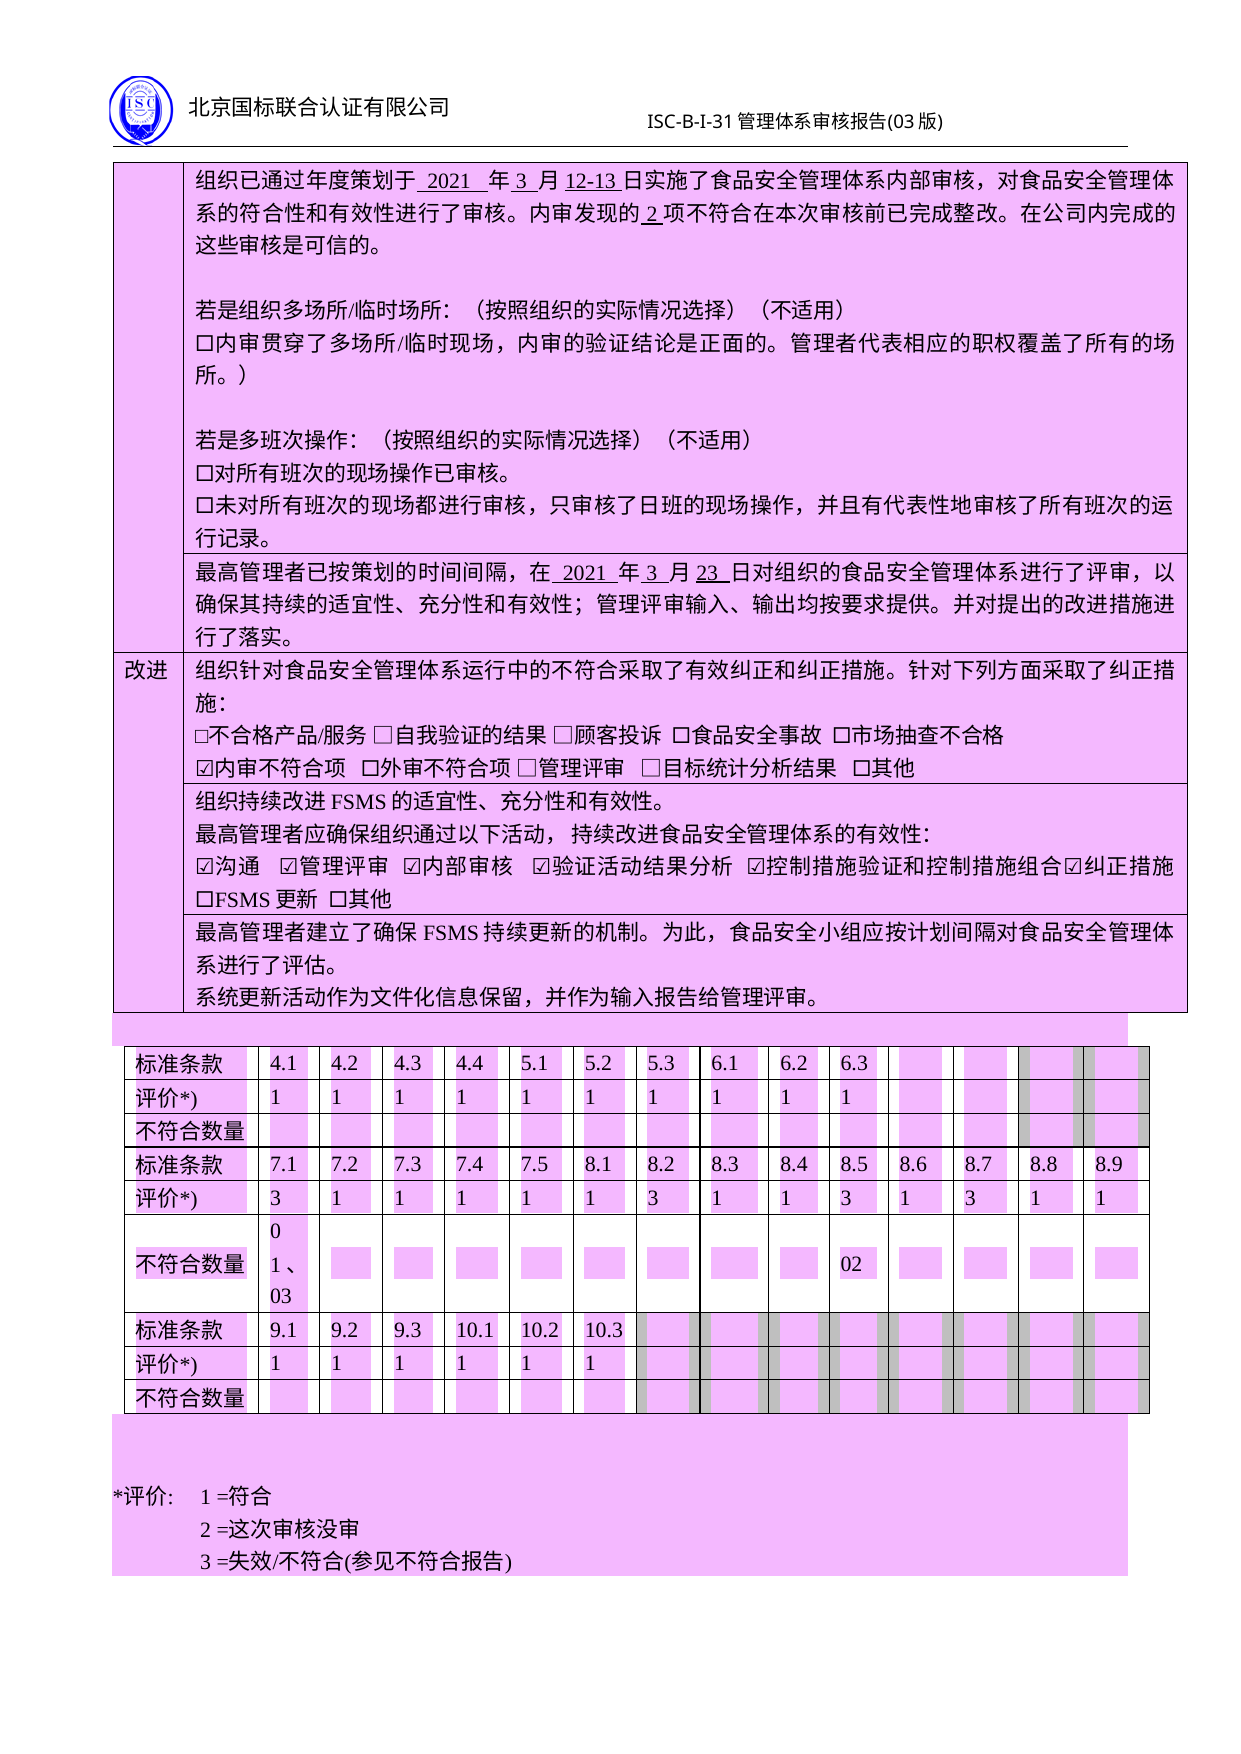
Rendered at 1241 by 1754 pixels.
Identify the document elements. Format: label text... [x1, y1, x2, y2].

text *评价: 1 =符合 [112, 1479, 1128, 1511]
table_cell [954, 1114, 963, 1146]
table_cell [758, 1114, 768, 1146]
table_cell [954, 1215, 1018, 1312]
table_cell [625, 1114, 636, 1146]
table_header [1007, 1047, 1018, 1079]
table_cell [637, 1380, 647, 1413]
table_cell [942, 1080, 953, 1113]
table_cell [954, 1380, 964, 1413]
table_cell [308, 1380, 319, 1413]
table_cell [1007, 1380, 1018, 1413]
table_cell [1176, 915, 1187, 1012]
table_cell [574, 1380, 584, 1413]
table_cell [769, 1114, 780, 1146]
table_cell [637, 1313, 647, 1346]
table_cell [830, 1347, 840, 1379]
table_cell [1138, 1347, 1149, 1379]
table_cell [371, 1380, 382, 1413]
table_cell [259, 1380, 270, 1413]
table_cell [320, 1215, 382, 1312]
table_cell [445, 1380, 456, 1413]
table_cell [889, 1313, 899, 1346]
table_cell 不符合数量 [125, 1215, 258, 1312]
table_cell [320, 1380, 331, 1413]
table_cell [758, 1313, 768, 1346]
table_cell [510, 1215, 573, 1312]
table_cell [877, 1114, 888, 1146]
table_cell [889, 1114, 899, 1146]
table_cell [942, 1313, 953, 1346]
table_cell [1073, 1347, 1083, 1379]
table_cell [1084, 1114, 1095, 1146]
table_cell [689, 1313, 699, 1346]
text 3 =失效/不符合(参见不符合报告) [112, 1544, 1128, 1576]
table_cell [889, 1380, 899, 1413]
table_cell [889, 1215, 953, 1312]
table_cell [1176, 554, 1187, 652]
table_cell [1138, 1313, 1149, 1346]
table_cell [1084, 1313, 1095, 1346]
table_cell [1073, 1313, 1083, 1346]
table_cell [769, 1313, 780, 1346]
table_cell [637, 1215, 699, 1312]
table_cell 02 [830, 1215, 888, 1312]
table_cell [383, 1114, 394, 1146]
table_header [1084, 1047, 1095, 1079]
table_cell [954, 1347, 964, 1379]
table_cell [818, 1380, 829, 1413]
table_cell [758, 1347, 768, 1379]
table_cell [942, 1380, 953, 1413]
table_cell [889, 1347, 899, 1379]
table_cell [818, 1313, 829, 1346]
table_header [954, 1047, 964, 1079]
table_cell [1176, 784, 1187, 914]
table_cell [1073, 1380, 1083, 1413]
table_cell [1084, 1347, 1095, 1379]
table_cell [1019, 1347, 1030, 1379]
table_cell [308, 1114, 319, 1146]
table_cell [818, 1347, 829, 1379]
table_cell [954, 1080, 964, 1113]
table_header [1073, 1047, 1083, 1079]
table_cell [625, 1380, 636, 1413]
table_cell [637, 1347, 647, 1379]
table_cell [1019, 1380, 1030, 1413]
table_cell [1084, 1215, 1149, 1312]
table_cell [942, 1347, 953, 1379]
table_cell [942, 1114, 953, 1146]
table_cell [433, 1380, 444, 1413]
table_cell [758, 1380, 768, 1413]
table_cell [1007, 1347, 1018, 1379]
picture [108, 76, 174, 145]
table_cell [701, 1313, 711, 1346]
table_cell [1073, 1114, 1083, 1146]
table_cell [1019, 1215, 1083, 1312]
table_cell [889, 1080, 899, 1113]
table_cell [1138, 1080, 1149, 1113]
table_cell [701, 1380, 711, 1413]
table_cell [259, 1114, 270, 1146]
table_cell [689, 1114, 699, 1146]
table_cell [1019, 1114, 1030, 1146]
table_cell [433, 1114, 444, 1146]
table_cell [769, 1380, 780, 1413]
table_cell [818, 1114, 829, 1146]
table_cell [701, 1114, 711, 1146]
table_header [942, 1047, 953, 1079]
table_cell [877, 1380, 888, 1413]
table_cell [383, 1380, 394, 1413]
table_cell [1084, 1080, 1095, 1113]
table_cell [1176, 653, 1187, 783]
table_cell [510, 1114, 521, 1146]
table_cell [769, 1215, 829, 1312]
table_cell [383, 1215, 444, 1312]
table_cell [877, 1313, 888, 1346]
table_cell [1007, 1313, 1018, 1346]
table_cell [769, 1347, 780, 1379]
table_header [889, 1047, 899, 1079]
table_cell [562, 1380, 573, 1413]
table_cell [498, 1114, 509, 1146]
table_cell [637, 1114, 647, 1146]
table_cell [562, 1114, 573, 1146]
table_cell [1007, 1080, 1018, 1113]
table_cell [1019, 1313, 1030, 1346]
table_header [1019, 1047, 1030, 1079]
table_cell [1008, 1114, 1018, 1146]
table_cell [1019, 1080, 1030, 1113]
table_cell [1073, 1080, 1083, 1113]
table_cell [498, 1380, 509, 1413]
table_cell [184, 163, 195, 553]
table_cell [445, 1114, 456, 1146]
table_cell [371, 1114, 382, 1146]
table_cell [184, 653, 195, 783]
table_cell [689, 1380, 699, 1413]
table_cell [320, 1114, 331, 1146]
table_cell [574, 1114, 584, 1146]
table_cell [1138, 1380, 1149, 1413]
table_cell [689, 1347, 699, 1379]
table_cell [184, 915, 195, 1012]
table_cell [877, 1347, 888, 1379]
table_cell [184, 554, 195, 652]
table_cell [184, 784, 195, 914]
table_cell [701, 1215, 768, 1312]
text 2 =这次审核没审 [112, 1511, 1128, 1544]
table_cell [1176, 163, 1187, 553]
table_header [1138, 1047, 1149, 1079]
table_cell [701, 1347, 711, 1379]
table_cell [1084, 1380, 1095, 1413]
table_cell [574, 1215, 636, 1312]
table_cell [510, 1380, 521, 1413]
table_cell 改进 [114, 653, 183, 1012]
table_cell [1138, 1114, 1149, 1146]
table_cell [830, 1313, 840, 1346]
table_cell [445, 1215, 509, 1312]
table_cell [830, 1380, 840, 1413]
table_cell [954, 1313, 964, 1346]
table_cell [830, 1114, 840, 1146]
